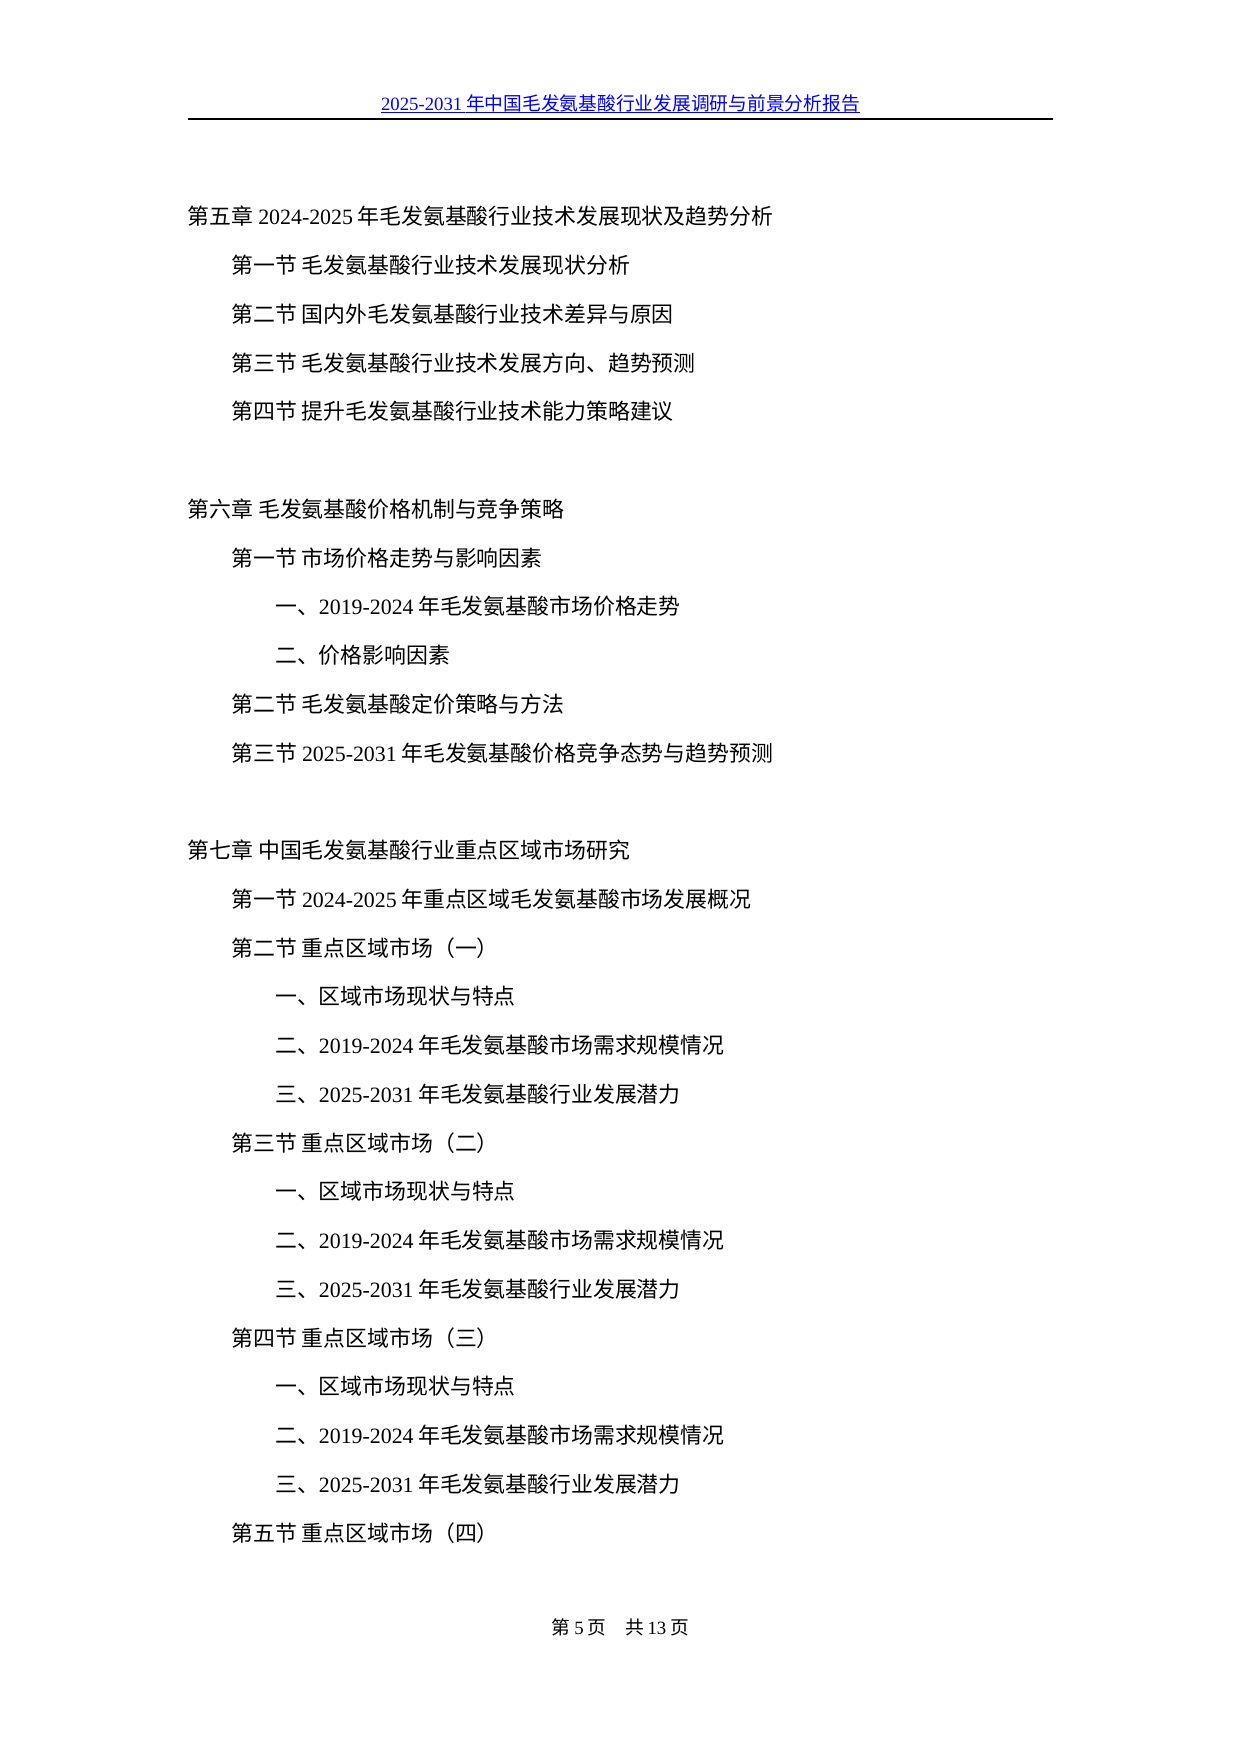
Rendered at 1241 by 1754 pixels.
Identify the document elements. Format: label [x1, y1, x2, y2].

text [187, 150, 1053, 1548]
